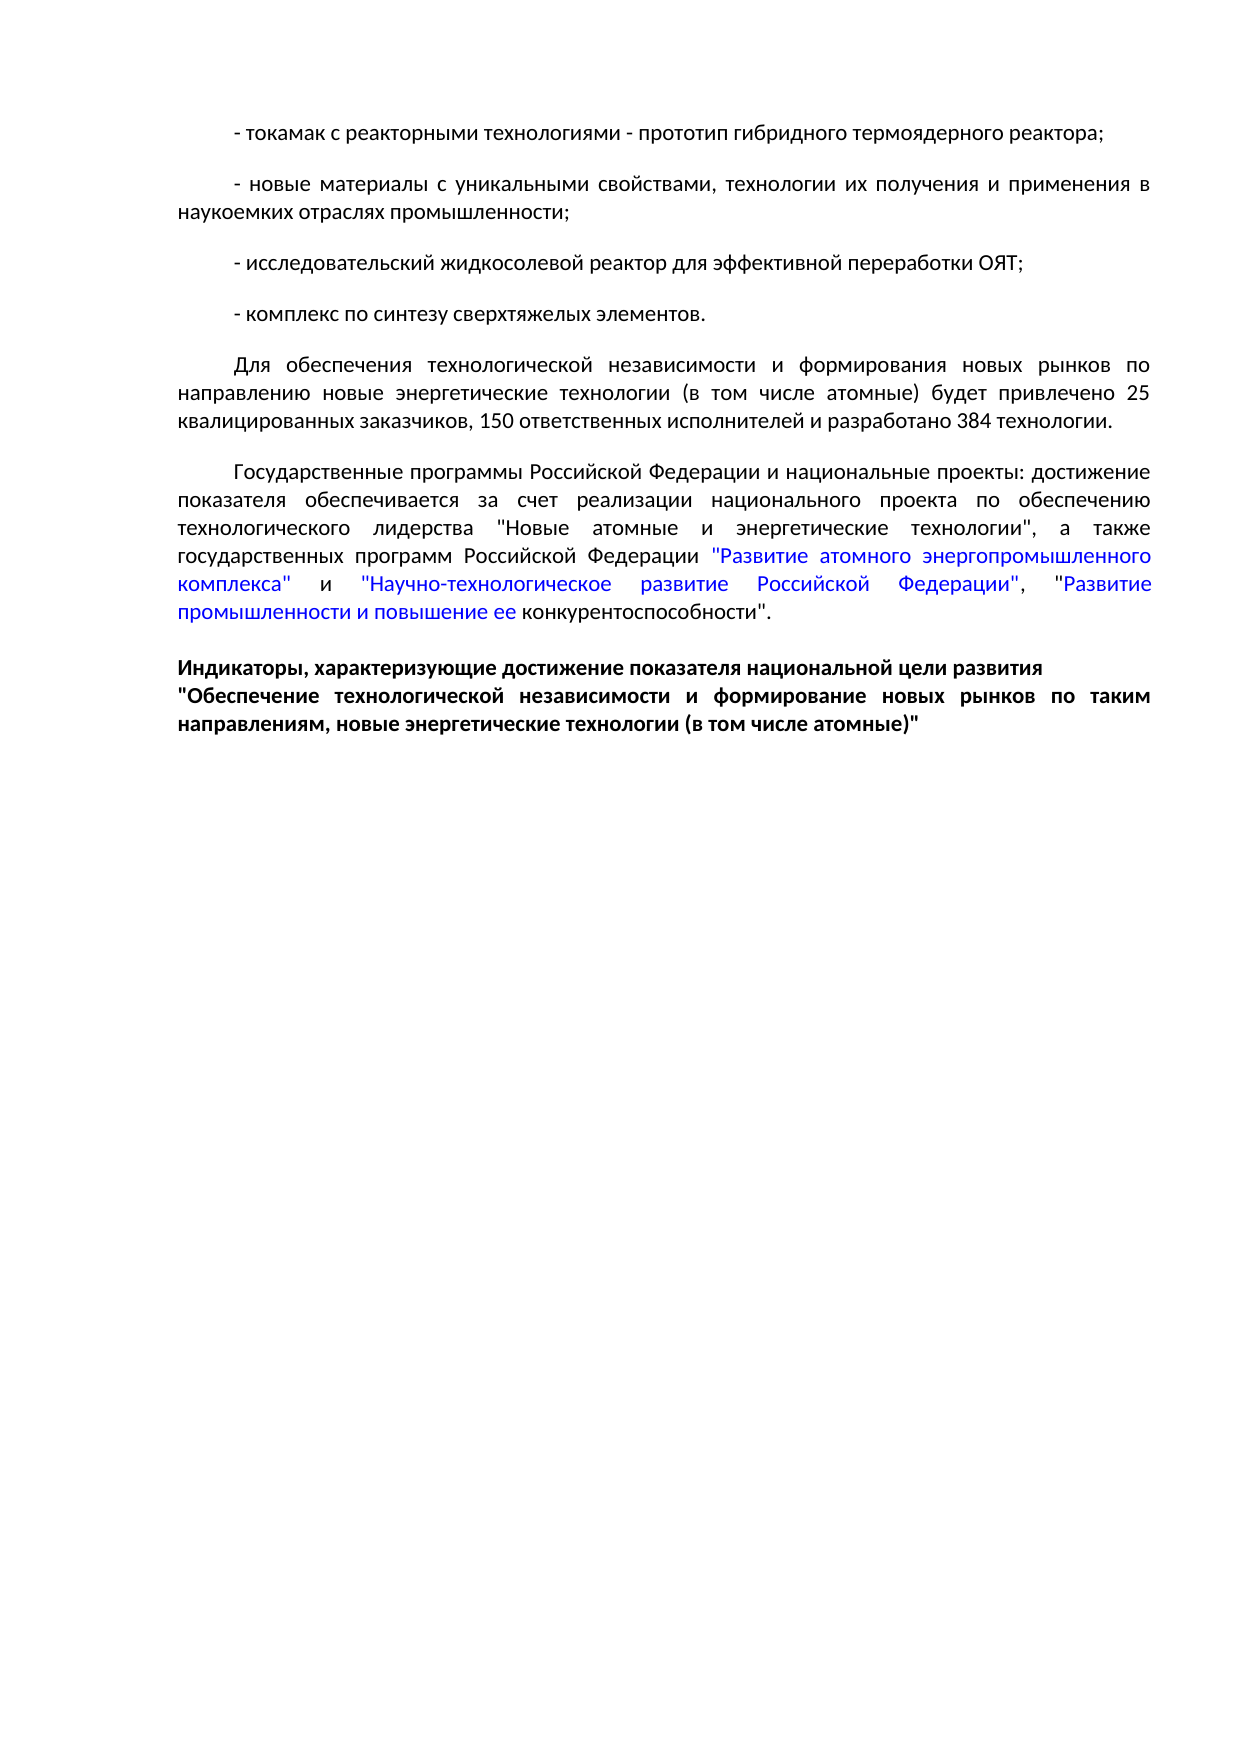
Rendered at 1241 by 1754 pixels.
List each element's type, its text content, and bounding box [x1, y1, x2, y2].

text - исследовательский жидкосолевой реактор для эффективной переработки ОЯТ; [177, 248, 1152, 276]
text Для обеспечения технологической независимости и формирования новых рынков по направлению новые энергетические технологии (в том числе атомные) будет привлечено 25 квалицированных заказчиков, 150 ответственных исполнителей и разработано 384 технологии. [177, 350, 1152, 434]
title Индикаторы, характеризующие достижение показателя национальной цели развития [177, 653, 1152, 681]
text - новые материалы с уникальными свойствами, технологии их получения и применения в наукоемких отраслях промышленности; [177, 169, 1152, 225]
text - комплекс по синтезу сверхтяжелых элементов. [177, 299, 1152, 327]
text Государственные программы Российской Федерации и национальные проекты: достижение показателя обеспечивается за счет реализации национального проекта по обеспечению технологического лидерства "Новые атомные и энергетические технологии", а также государственных программ Российской Федерации "Развитие атомного энергопромышленного комплекса" и "Научно-технологическое развитие Российской Федерации", "Развитие промышленности и повышение ее конкурентоспособности". [177, 457, 1152, 625]
title "Обеспечение технологической независимости и формирование новых рынков по таким направлениям, новые энергетические технологии (в том числе атомные)" [177, 681, 1152, 737]
text - токамак с реакторными технологиями - прототип гибридного термоядерного реактора; [177, 118, 1152, 146]
